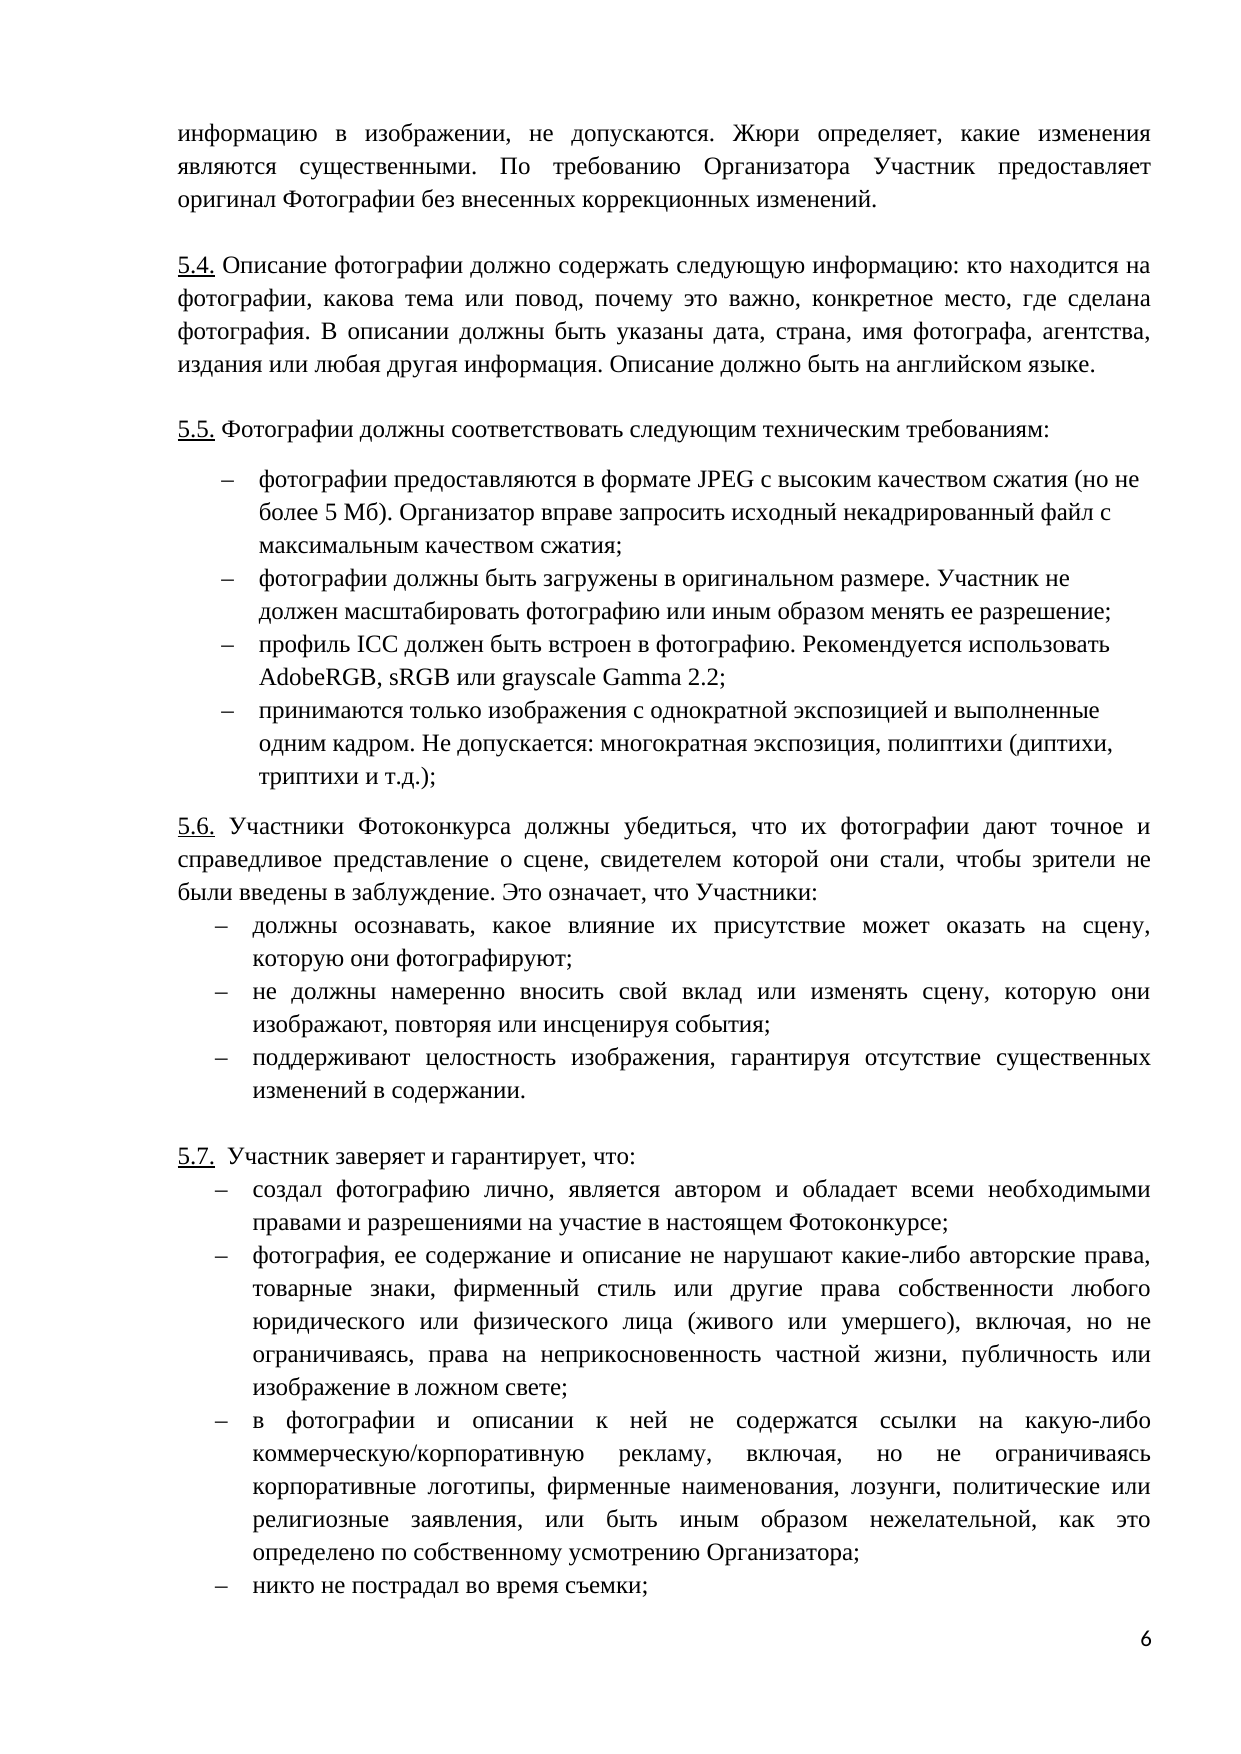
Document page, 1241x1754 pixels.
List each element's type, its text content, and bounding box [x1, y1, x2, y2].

list принимаются только изображения с однократной экспозицией и выполненные одним кадром. Не допускается: многократная экспозиция, полиптихи (диптихи, триптихи и т.д.); [221, 695, 1152, 790]
list никто не пострадал во время съемки; [215, 1571, 1152, 1599]
list создал фотографию лично, является автором и обладает всеми необходимыми правами и разрешениями на участие в настоящем Фотоконкурсе; [215, 1174, 1152, 1236]
text 5.6. Участники Фотоконкурса должны убедиться, что их фотографии дают точное и справедливое представление о сцене, свидетелем которой они стали, чтобы зрители не были введены в заблуждение. Это означает, что Участники: [177, 811, 1152, 906]
list не должны намеренно вносить свой вклад или изменять сцену, которую они изображают, повторяя или инсценируя события; [215, 976, 1152, 1038]
list должны осознавать, какое влияние их присутствие может оказать на сцену, которую они фотографируют; [215, 910, 1152, 972]
list фотографии должны быть загружены в оригинальном размере. Участник не должен масштабировать фотографию или иным образом менять ее разрешение; [221, 563, 1152, 625]
list поддерживают целостность изображения, гарантируя отсутствие существенных изменений в содержании. [215, 1042, 1152, 1104]
text 5.7. Участник заверяет и гарантирует, что: [177, 1141, 1152, 1170]
text 5.4. Описание фотографии должно содержать следующую информацию: кто находится на фотографии, какова тема или повод, почему это важно, конкретное место, где сделана фотография. В описании должны быть указаны дата, страна, имя фотографа, агентства, издания или любая другая информация. Описание должно быть на английском языке. [177, 250, 1152, 378]
list профиль ICC должен быть встроен в фотографию. Рекомендуется использовать AdobeRGB, sRGB или grayscale Gamma 2.2; [221, 629, 1152, 691]
list в фотографии и описании к ней не содержатся ссылки на какую-либо коммерческую/корпоративную рекламу, включая, но не ограничиваясь корпоративные логотипы, фирменные наименования, лозунги, политические или религиозные заявления, или быть иным образом нежелательной, как это определено по собственному усмотрению Организатора; [215, 1405, 1152, 1566]
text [177, 118, 1152, 213]
list фотографии предоставляются в формате JPEG с высоким качеством сжатия (но не более 5 Мб). Организатор вправе запросить исходный некадрированный файл с максимальным качеством сжатия; [221, 464, 1152, 559]
list фотография, ее содержание и описание не нарушают какие-либо авторские права, товарные знаки, фирменный стиль или другие права собственности любого юридического или физического лица (живого или умершего), включая, но не ограничиваясь, права на неприкосновенность частной жизни, публичность или изображение в ложном свете; [215, 1240, 1152, 1401]
text 5.5. Фотографии должны соответствовать следующим техническим требованиям: [177, 414, 1152, 443]
